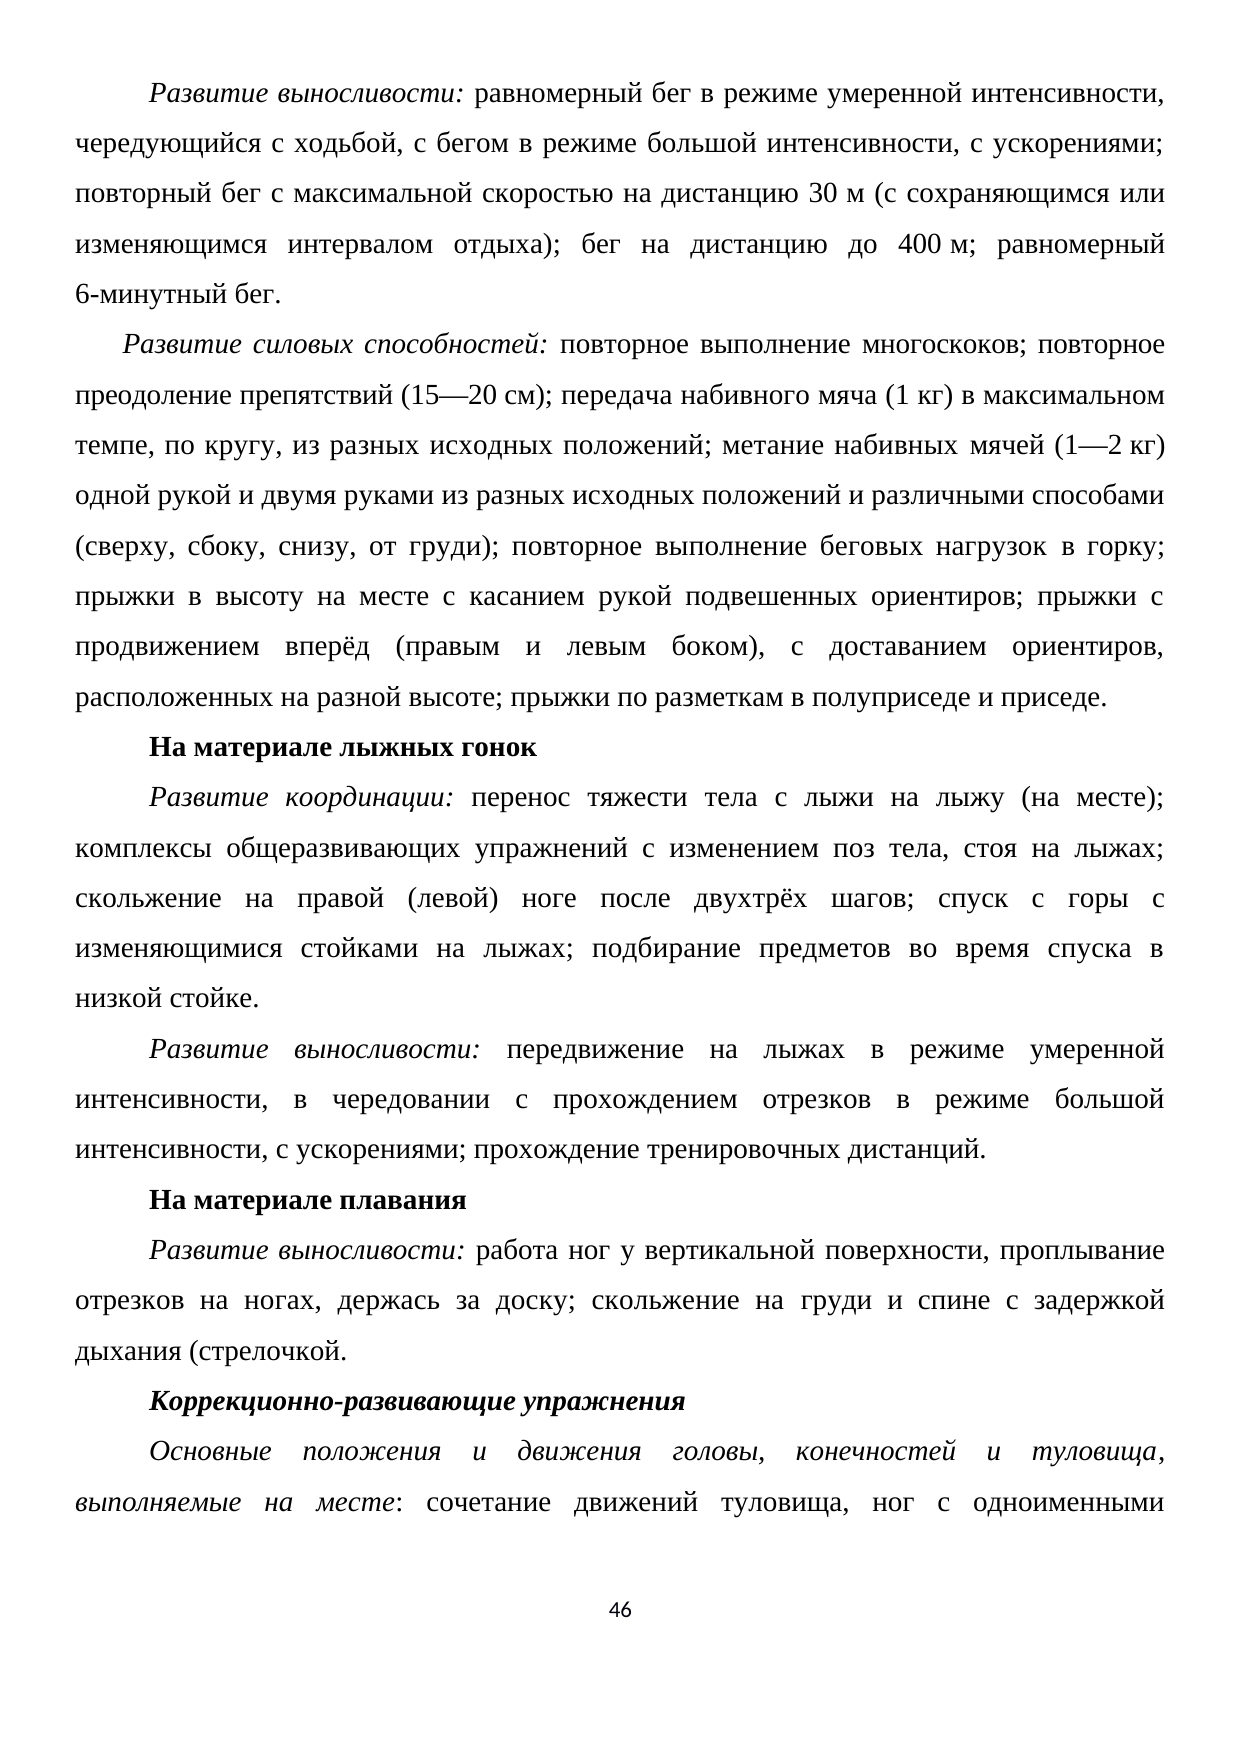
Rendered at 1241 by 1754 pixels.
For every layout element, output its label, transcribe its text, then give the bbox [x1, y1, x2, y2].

text Развитие выносливости: равномерный бег в режиме умеренной интенсивности, чередующийся с ходьбой, с бегом в режиме большой интенсивности, с ускорениями; повторный бег с максимальной скоростью на дистанцию (с сохраняющимся или изменяющимся интервалом отдыха); бег на дистанцию до ; равномерный 6-минутный бег. [75, 75, 1165, 310]
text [75, 1433, 1165, 1517]
text На материале лыжных гонок [75, 729, 1165, 763]
text На материале плавания [75, 1182, 1165, 1215]
text Развитие выносливости: работа ног у вертикальной поверхности, проплывание отрезков на ногах, держась за доску; скольжение на груди и спине с задержкой дыхания (стрелочкой. [75, 1232, 1165, 1366]
text Развитие координации: перенос тяжести тела с лыжи на лыжу (на месте); комплексы общеразвивающих упражнений с изменением поз тела, стоя на лыжах; скольжение на правой (левой) ноге после двух­трёх шагов; спуск с горы с изменяющимися стойками на лыжах; подбирание предметов во время спуска в низкой стойке. [75, 779, 1165, 1014]
text Развитие силовых способностей: повторное выполнение многоскоков; повторное преодоление препятствий (15—20 см); передача набивного мяча () в максимальном темпе, по кругу, из разных исходных положений; метание набивных мячей (1—2 кг) одной рукой и двумя руками из разных исходных положений и различными способами (сверху, сбоку, снизу, от груди); повторное выполнение беговых нагрузок в горку; прыжки в высоту на месте с касанием рукой подвешенных ориентиров; прыжки с продвижением вперёд (правым и левым боком), с доставанием ориентиров, расположенных на разной высоте; прыжки по разметкам в полуприседе и приседе. [75, 327, 1165, 712]
text Коррекционно-развивающие упражнения [75, 1383, 1165, 1417]
text Развитие выносливости: передвижение на лыжах в режиме умеренной интенсивности, в чередовании с прохождением отрезков в режиме большой интенсивности, с ускорениями; прохождение тренировочных дистанций. [75, 1031, 1165, 1165]
